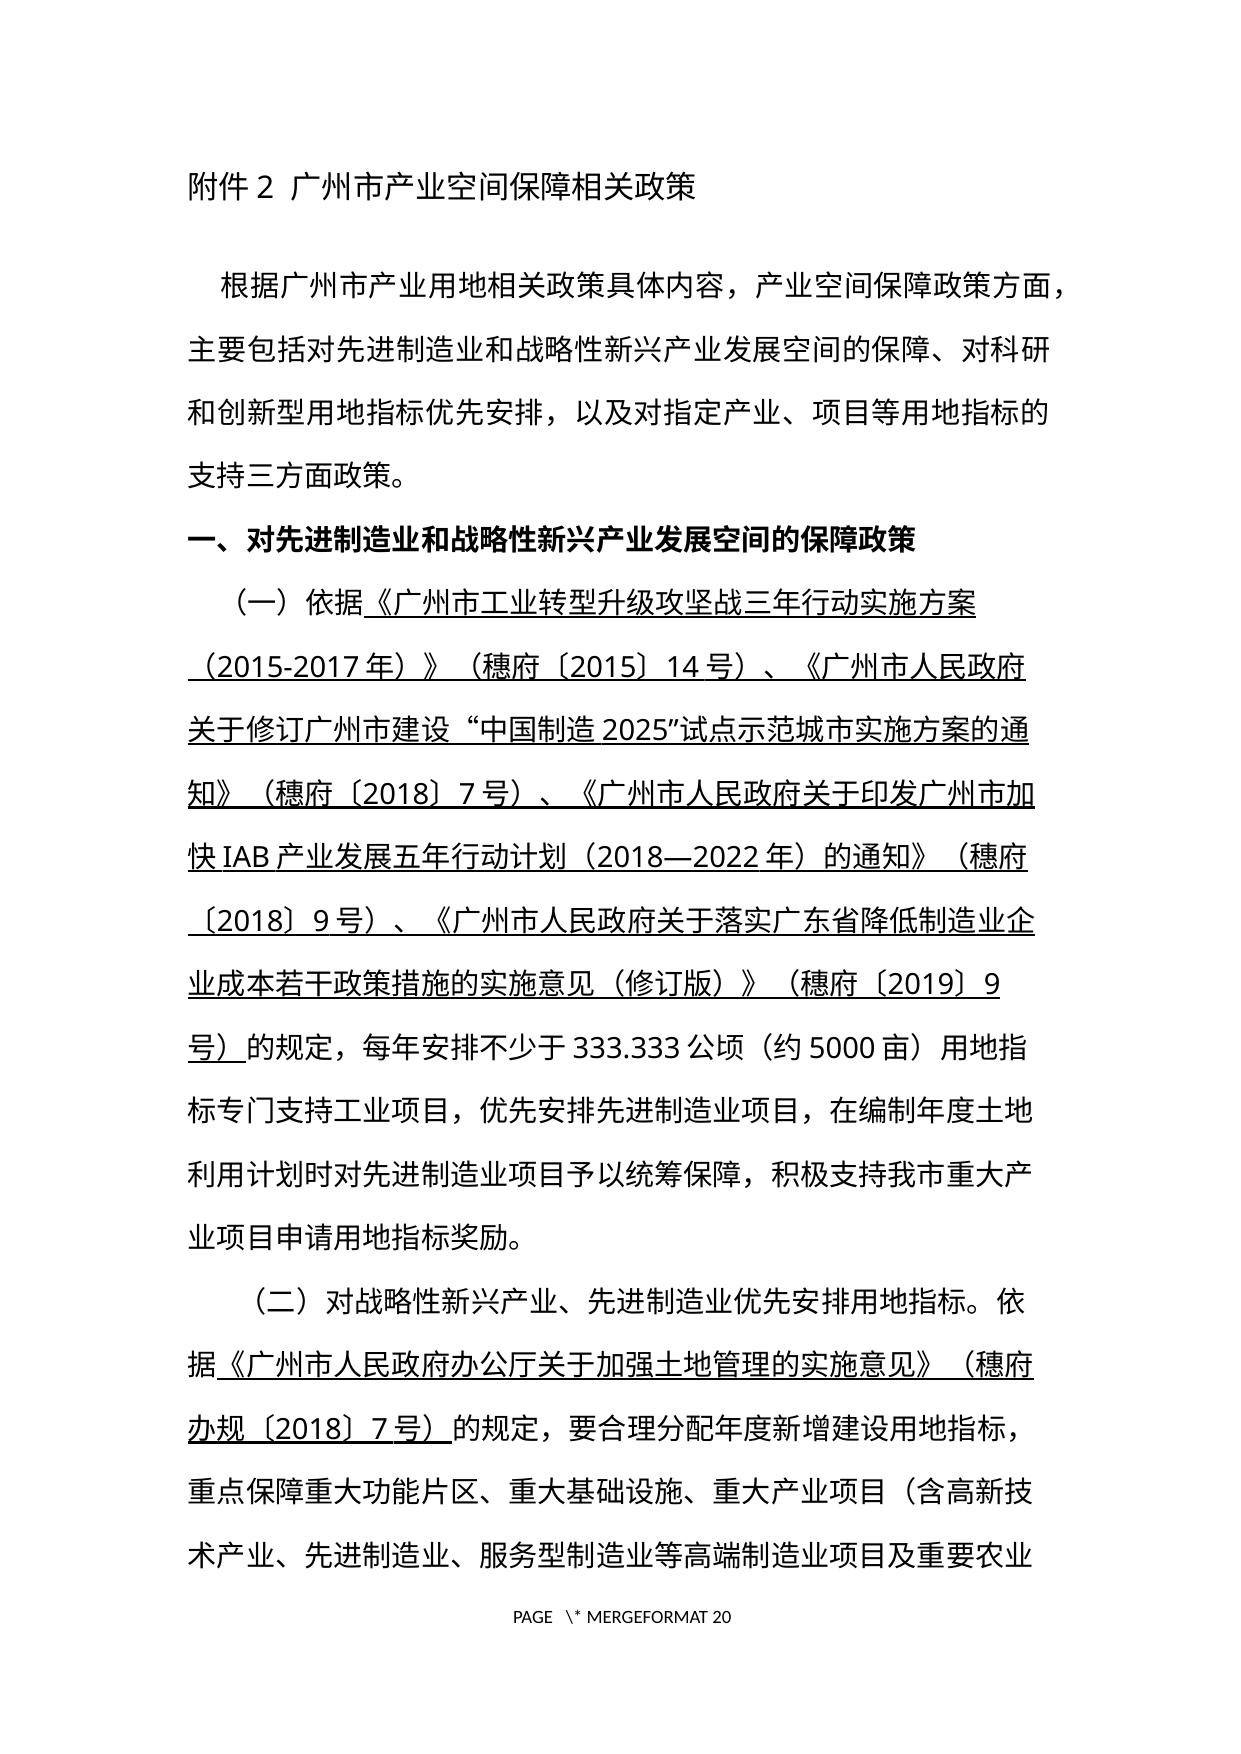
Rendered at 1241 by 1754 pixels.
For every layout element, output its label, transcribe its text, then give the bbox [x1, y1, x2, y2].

text （一）依据《广州市工业转型升级攻坚战三年行动实施方案（2015-2017年）》（穗府〔2015〕14号）、《广州市人民政府关于修订广州市建设“中国制造2025”试点示范城市实施方案的通知》（穗府〔2018〕7号）、《广州市人民政府关于印发广州市加快IAB产业发展五年行动计划（2018—2022年）的通知》（穗府〔2018〕9号）、《广州市人民政府关于落实广东省降低制造业企业成本若干政策措施的实施意见（修订版）》（穗府〔2019〕9号）的规定，每年安排不少于333.333公顷（约5000亩）用地指标专门支持工业项目，优先安排先进制造业项目，在编制年度土地利用计划时对先进制造业项目予以统筹保障，积极支持我市重大产业项目申请用地指标奖励。 [187, 580, 1053, 1257]
text 根据广州市产业用地相关政策具体内容，产业空间保障政策方面，主要包括对先进制造业和战略性新兴产业发展空间的保障、对科研和创新型用地指标优先安排，以及对指定产业、项目等用地指标的支持三方面政策。 [187, 263, 1053, 495]
text 一、对先进制造业和战略性新兴产业发展空间的保障政策 [187, 516, 1053, 559]
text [187, 1278, 1053, 1574]
subtitle 附件2 广州市产业空间保障相关政策 [187, 162, 1053, 207]
